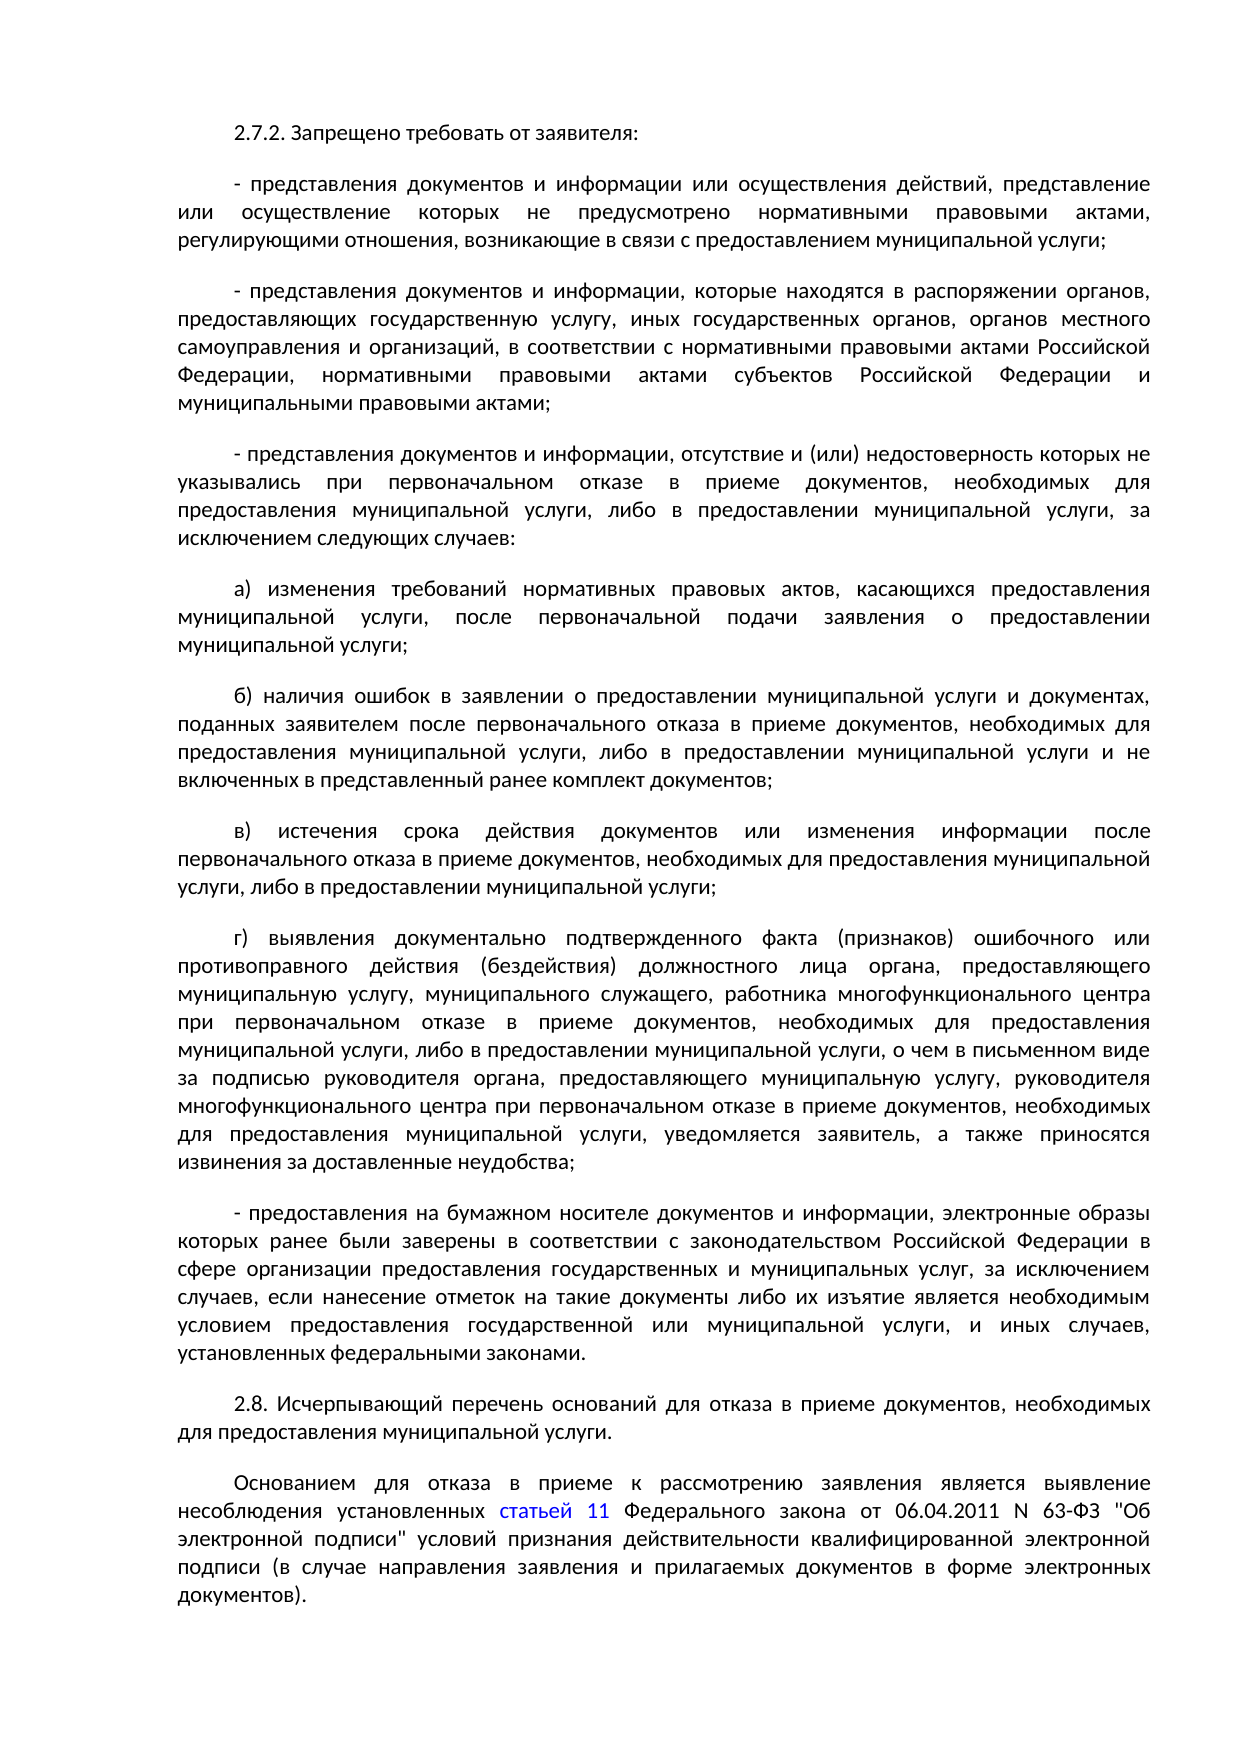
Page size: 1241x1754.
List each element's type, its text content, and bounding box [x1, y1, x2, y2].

text а) изменения требований нормативных правовых актов, касающихся предоставления муниципальной услуги, после первоначальной подачи заявления о предоставлении муниципальной услуги; [177, 574, 1152, 658]
text б) наличия ошибок в заявлении о предоставлении муниципальной услуги и документах, поданных заявителем после первоначального отказа в приеме документов, необходимых для предоставления муниципальной услуги, либо в предоставлении муниципальной услуги и не включенных в представленный ранее комплект документов; [177, 681, 1152, 793]
text 2.8. Исчерпывающий перечень оснований для отказа в приеме документов, необходимых для предоставления муниципальной услуги. [177, 1389, 1152, 1445]
text - представления документов и информации, которые находятся в распоряжении органов, предоставляющих государственную услугу, иных государственных органов, органов местного самоуправления и организаций, в соответствии с нормативными правовыми актами Российской Федерации, нормативными правовыми актами субъектов Российской Федерации и муниципальными правовыми актами; [177, 276, 1152, 416]
text - представления документов и информации или осуществления действий, представление или осуществление которых не предусмотрено нормативными правовыми актами, регулирующими отношения, возникающие в связи с предоставлением муниципальной услуги; [177, 169, 1152, 253]
text 2.7.2. Запрещено требовать от заявителя: [177, 118, 1152, 146]
text Основанием для отказа в приеме к рассмотрению заявления является выявление несоблюдения установленных статьей 11 Федерального закона от 06.04.2011 N 63-ФЗ "Об электронной подписи" условий признания действительности квалифицированной электронной подписи (в случае направления заявления и прилагаемых документов в форме электронных документов). [177, 1468, 1152, 1608]
text - предоставления на бумажном носителе документов и информации, электронные образы которых ранее были заверены в соответствии с законодательством Российской Федерации в сфере организации предоставления государственных и муниципальных услуг, за исключением случаев, если нанесение отметок на такие документы либо их изъятие является необходимым условием предоставления государственной или муниципальной услуги, и иных случаев, установленных федеральными законами. [177, 1198, 1152, 1366]
text в) истечения срока действия документов или изменения информации после первоначального отказа в приеме документов, необходимых для предоставления муниципальной услуги, либо в предоставлении муниципальной услуги; [177, 816, 1152, 900]
text - представления документов и информации, отсутствие и (или) недостоверность которых не указывались при первоначальном отказе в приеме документов, необходимых для предоставления муниципальной услуги, либо в предоставлении муниципальной услуги, за исключением следующих случаев: [177, 439, 1152, 551]
text г) выявления документально подтвержденного факта (признаков) ошибочного или противоправного действия (бездействия) должностного лица органа, предоставляющего муниципальную услугу, муниципального служащего, работника многофункционального центра при первоначальном отказе в приеме документов, необходимых для предоставления муниципальной услуги, либо в предоставлении муниципальной услуги, о чем в письменном виде за подписью руководителя органа, предоставляющего муниципальную услугу, руководителя многофункционального центра при первоначальном отказе в приеме документов, необходимых для предоставления муниципальной услуги, уведомляется заявитель, а также приносятся извинения за доставленные неудобства; [177, 923, 1152, 1175]
